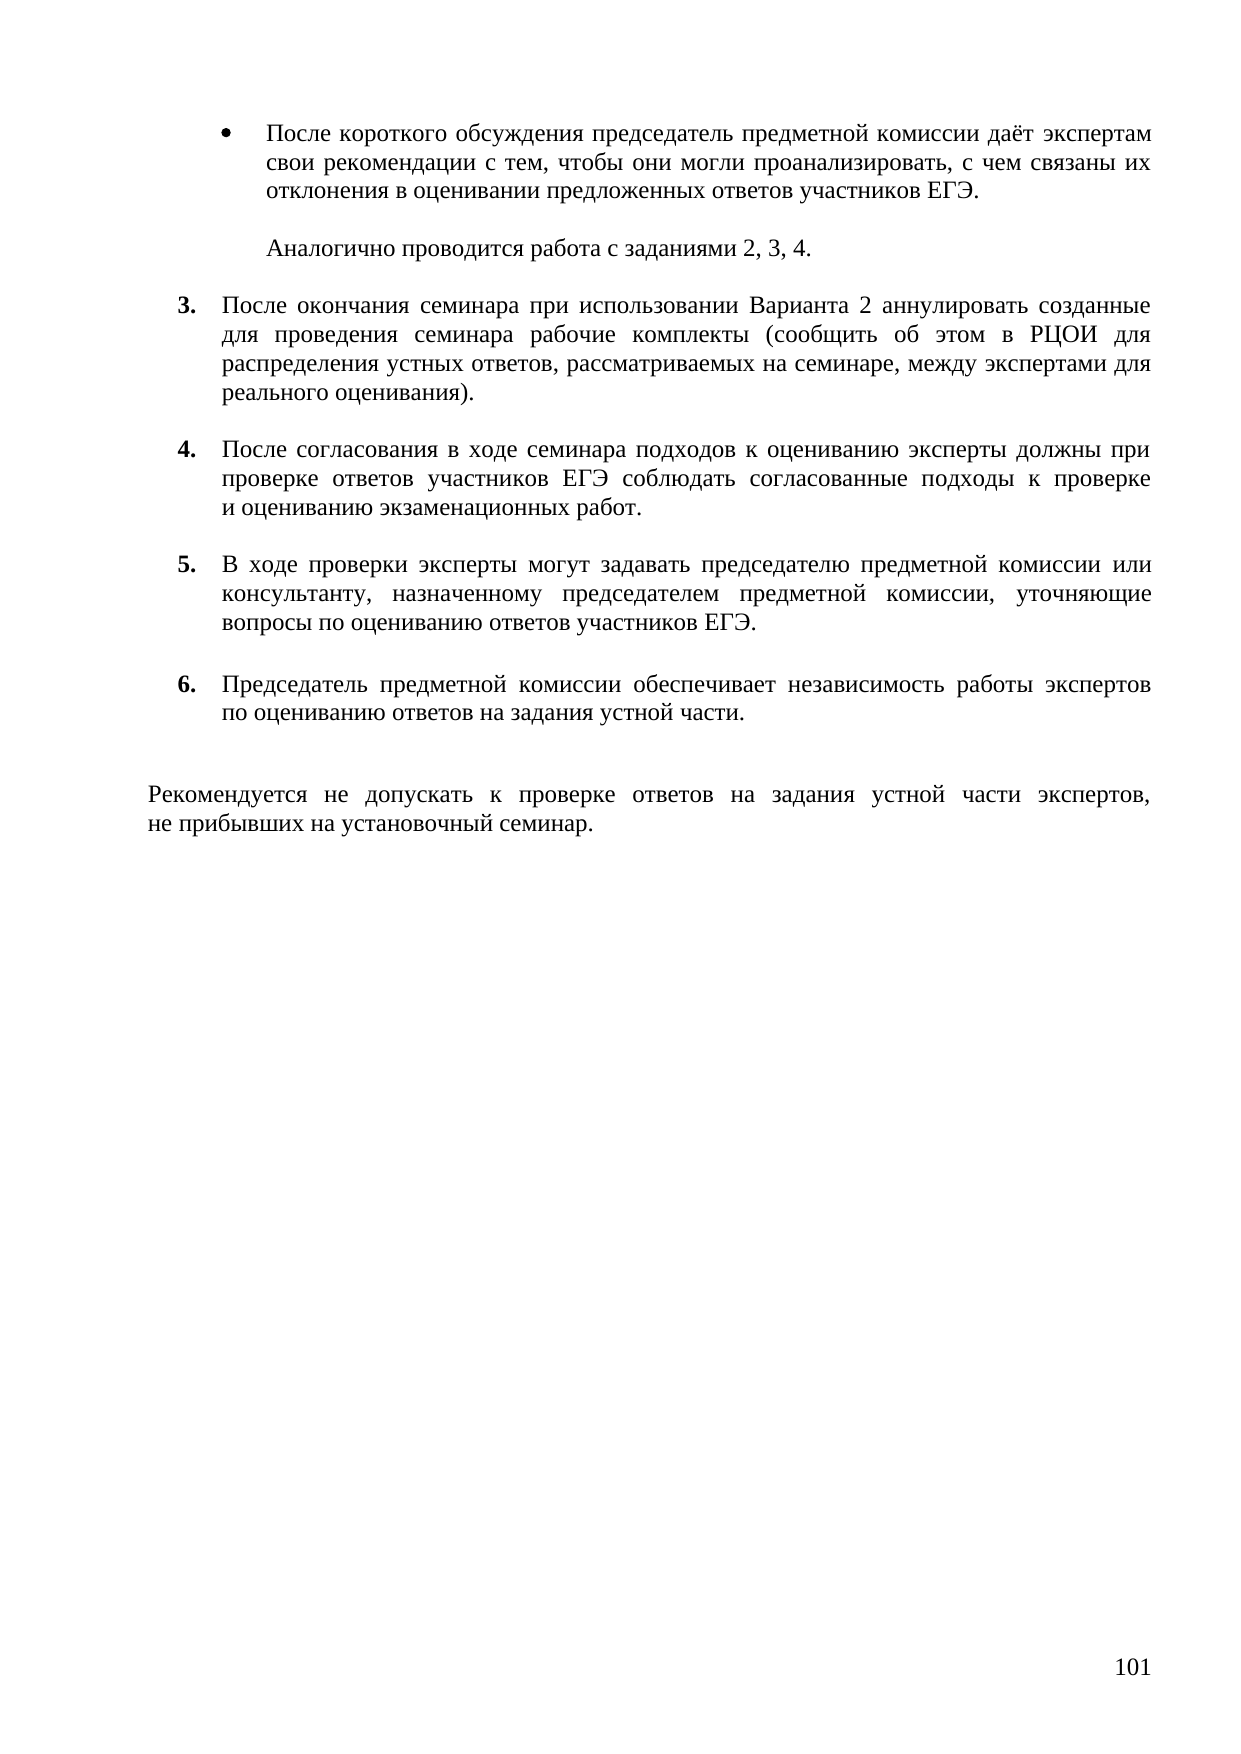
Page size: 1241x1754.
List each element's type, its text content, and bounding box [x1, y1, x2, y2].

text Аналогично проводится работа с заданиями 2, 3, 4. [266, 233, 1152, 262]
list После окончания семинара при использовании Варианта 2 аннулировать созданные для проведения семинара рабочие комплекты (сообщить об этом в РЦОИ для распределения устных ответов, рассматриваемых на семинаре, между экспертами для реального оценивания). [177, 291, 1152, 406]
text Рекомендуется не допускать к проверке ответов на задания устной части экспертов, не прибывших на установочный семинар. [148, 779, 1152, 837]
list После короткого обсуждения председатель предметной комиссии даёт экспертам свои рекомендации с тем, чтобы они могли проанализировать, с чем связаны их отклонения в оценивании предложенных ответов участников ЕГЭ. [222, 118, 1152, 204]
list Председатель предметной комиссии обеспечивает независимость работы экспертов по оцениванию ответов на задания устной части. [177, 669, 1152, 726]
list После согласования в ходе семинара подходов к оцениванию эксперты должны при проверке ответов участников ЕГЭ соблюдать согласованные подходы к проверке и оцениванию экзаменационных работ. [177, 434, 1152, 521]
list В ходе проверки эксперты могут задавать председателю предметной комиссии или консультанту, назначенному председателем предметной комиссии, уточняющие вопросы по оцениванию ответов участников ЕГЭ. [177, 549, 1152, 636]
